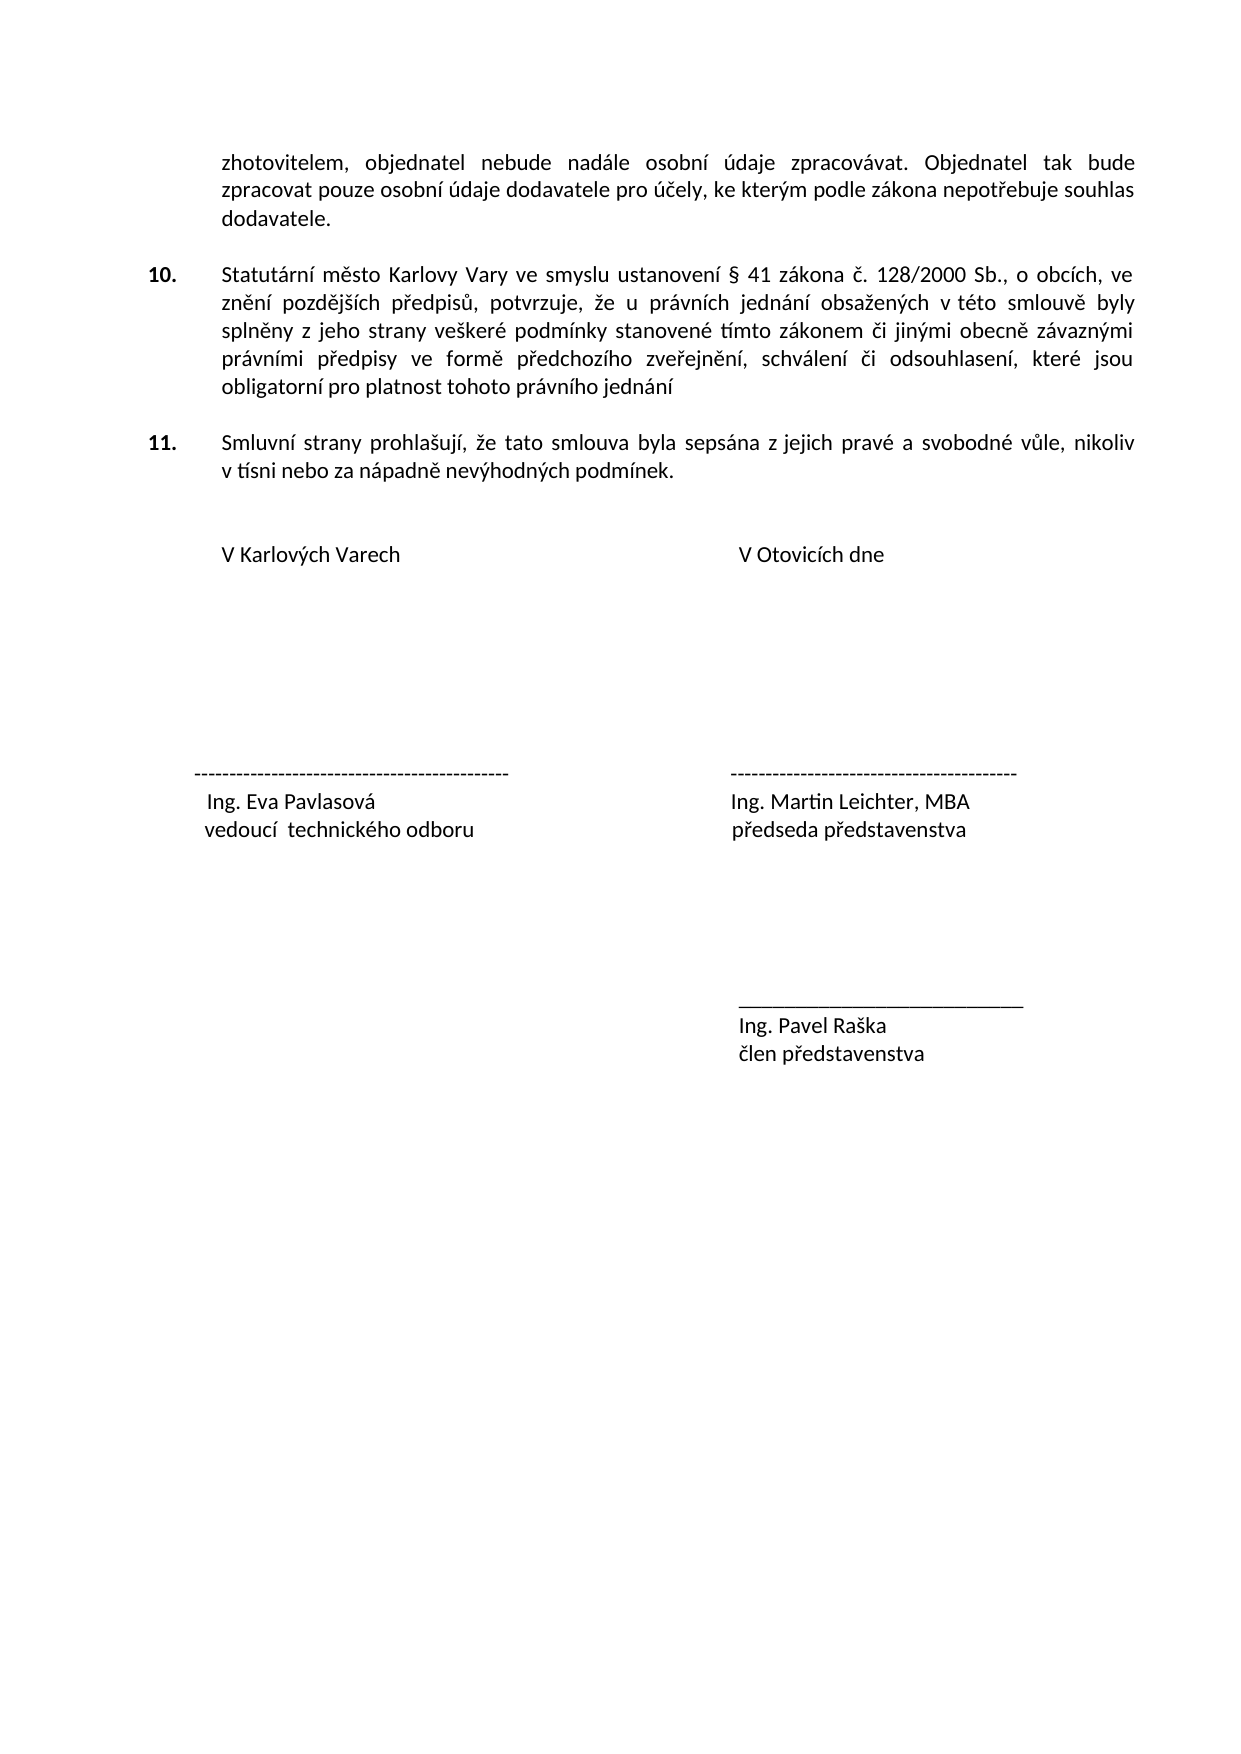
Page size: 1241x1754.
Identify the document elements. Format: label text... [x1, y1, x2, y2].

text Ing. Eva Pavlasová Ing. Martin Leichter, MBA [148, 787, 1135, 815]
text _________________________ [148, 983, 1135, 1011]
text --------------------------------------------- ----------------------------------------- [148, 759, 1135, 787]
list Statutární město Karlovy Vary ve smyslu ustanovení § 41 zákona č. 128/2000 Sb., o obcích, ve znění pozdějších předpisů, potvrzuje, že u právních jednání obsažených v této smlouvě byly splněny z jeho strany veškeré podmínky stanovené tímto zákonem či jinými obecně závaznými právními předpisy ve formě předchozího zveřejnění, schválení či odsouhlasení, které jsou obligatorní pro platnost tohoto právního jednání [148, 260, 1135, 400]
text Ing. Pavel Raška [148, 1011, 1135, 1039]
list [148, 148, 1137, 232]
list Smluvní strany prohlašují, že tato smlouva byla sepsána z jejich pravé a svobodné vůle, nikoliv v tísni nebo za nápadně nevýhodných podmínek. [148, 428, 1135, 484]
text vedoucí technického odboru předseda představenstva [148, 815, 1135, 843]
text V Karlových Varech V Otovicích dne [148, 540, 1135, 568]
text člen představenstva [148, 1039, 1135, 1067]
